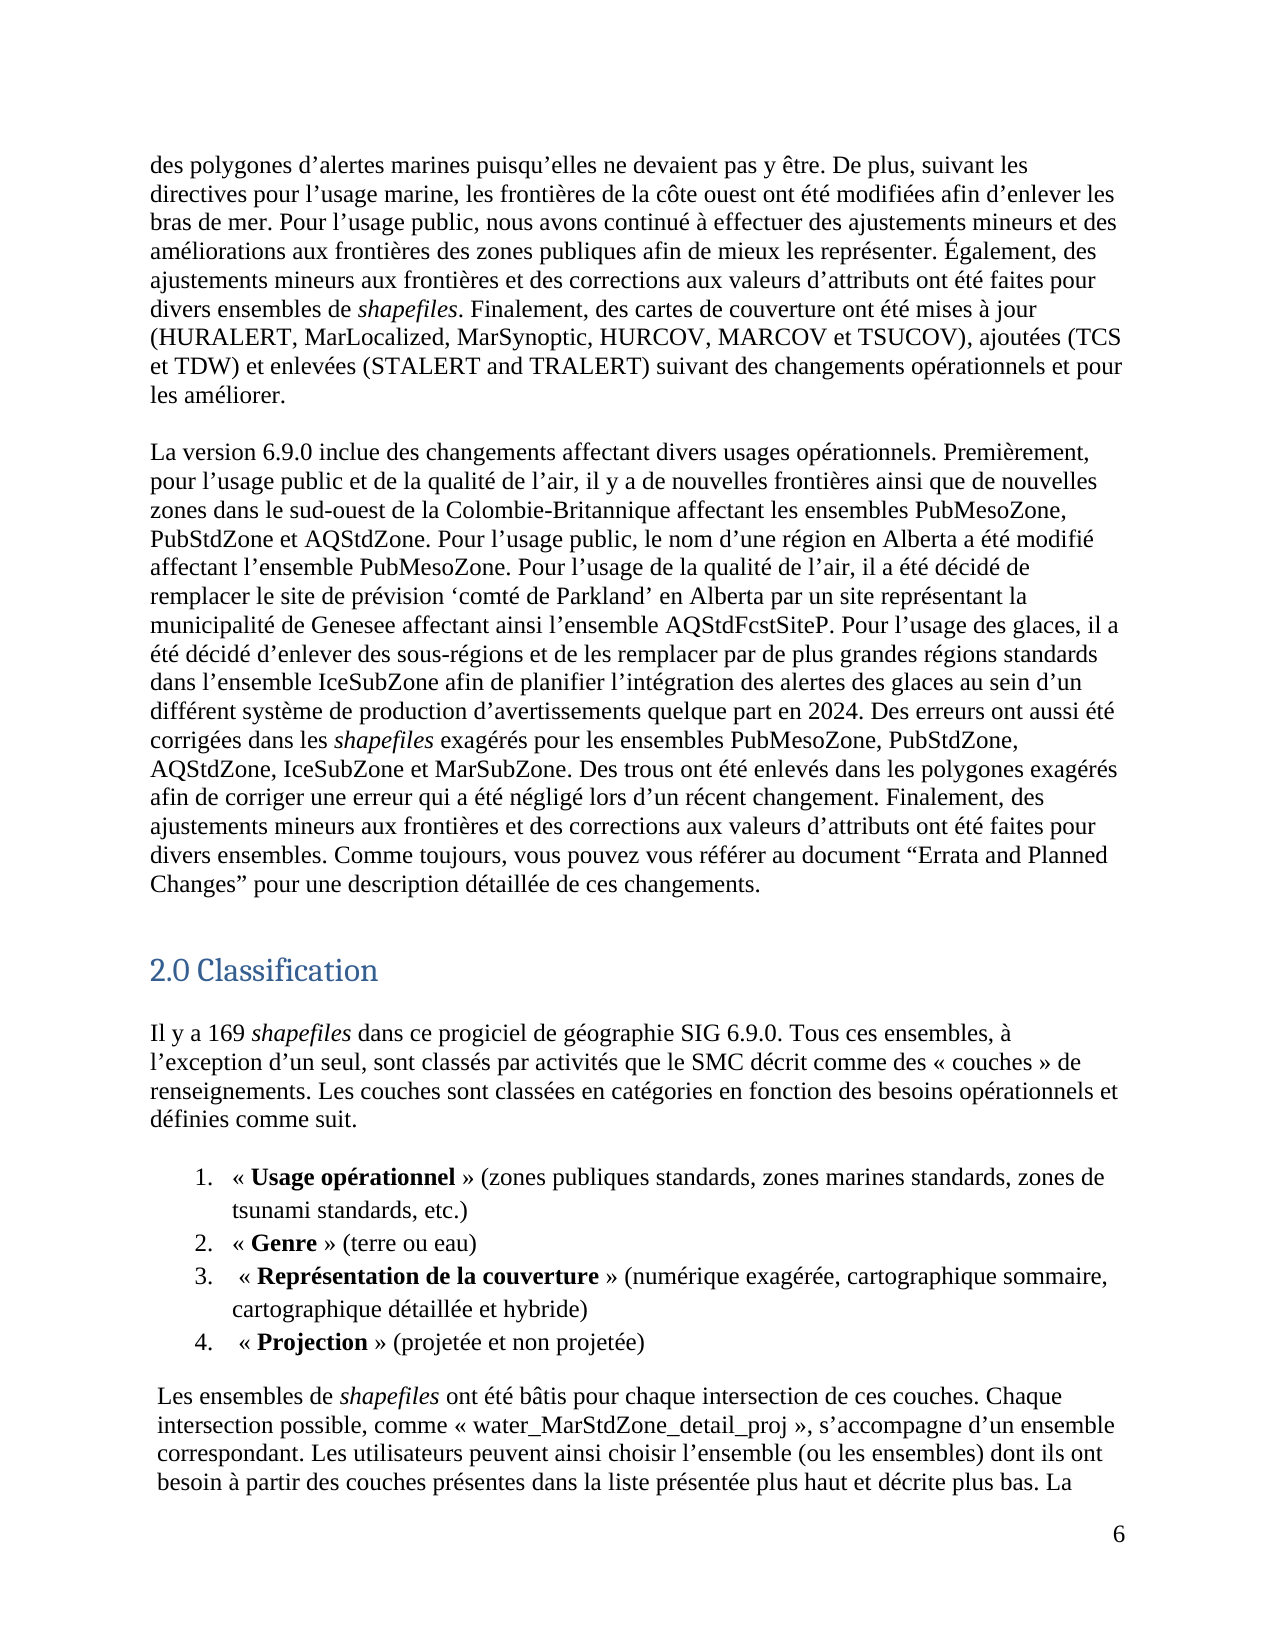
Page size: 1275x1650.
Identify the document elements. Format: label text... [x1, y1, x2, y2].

text La version 6.9.0 inclue des changements affectant divers usages opérationnels. Premièrement, pour l’usage public et de la qualité de l’air, il y a de nouvelles frontières ainsi que de nouvelles zones dans le sud-ouest de la Colombie-Britannique affectant les ensembles PubMesoZone, PubStdZone et AQStdZone. Pour l’usage public, le nom d’une région en Alberta a été modifié affectant l’ensemble PubMesoZone. Pour l’usage de la qualité de l’air, il a été décidé de remplacer le site de prévision ‘comté de Parkland’ en Alberta par un site représentant la municipalité de Genesee affectant ainsi l’ensemble AQStdFcstSiteP. Pour l’usage des glaces, il a été décidé d’enlever des sous-régions et de les remplacer par de plus grandes régions standards dans l’ensemble IceSubZone afin de planifier l’intégration des alertes des glaces au sein d’un différent système de production d’avertissements quelque part en 2024. Des erreurs ont aussi été corrigées dans les shapefiles exagérés pour les ensembles PubMesoZone, PubStdZone, AQStdZone, IceSubZone et MarSubZone. Des trous ont été enlevés dans les polygones exagérés afin de corriger une erreur qui a été négligé lors d’un récent changement. Finalement, des ajustements mineurs aux frontières et des corrections aux valeurs d’attributs ont été faites pour divers ensembles. Comme toujours, vous pouvez vous référer au document “Errata and Planned Changes” pour une description détaillée de ces changements. [150, 437, 1125, 897]
list « Représentation de la couverture » (numérique exagérée, cartographique sommaire, cartographique détaillée et hybride) [194, 1261, 1125, 1323]
list « Usage opérationnel » (zones publiques standards, zones marines standards, zones de tsunami standards, etc.) [194, 1162, 1125, 1224]
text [150, 150, 1125, 409]
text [157, 1381, 1125, 1496]
list « Projection » (projetée et non projetée) [194, 1327, 1125, 1356]
text Il y a 169 shapefiles dans ce progiciel de géographie SIG 6.9.0. Tous ces ensembles, à l’exception d’un seul, sont classés par activités que le SMC décrit comme des « couches » de renseignements. Les couches sont classées en catégories en fonction des besoins opérationnels et définies comme suit. [150, 1018, 1125, 1133]
subtitle 2.0 Classification [150, 951, 1125, 989]
list « Genre » (terre ou eau) [194, 1228, 1125, 1257]
